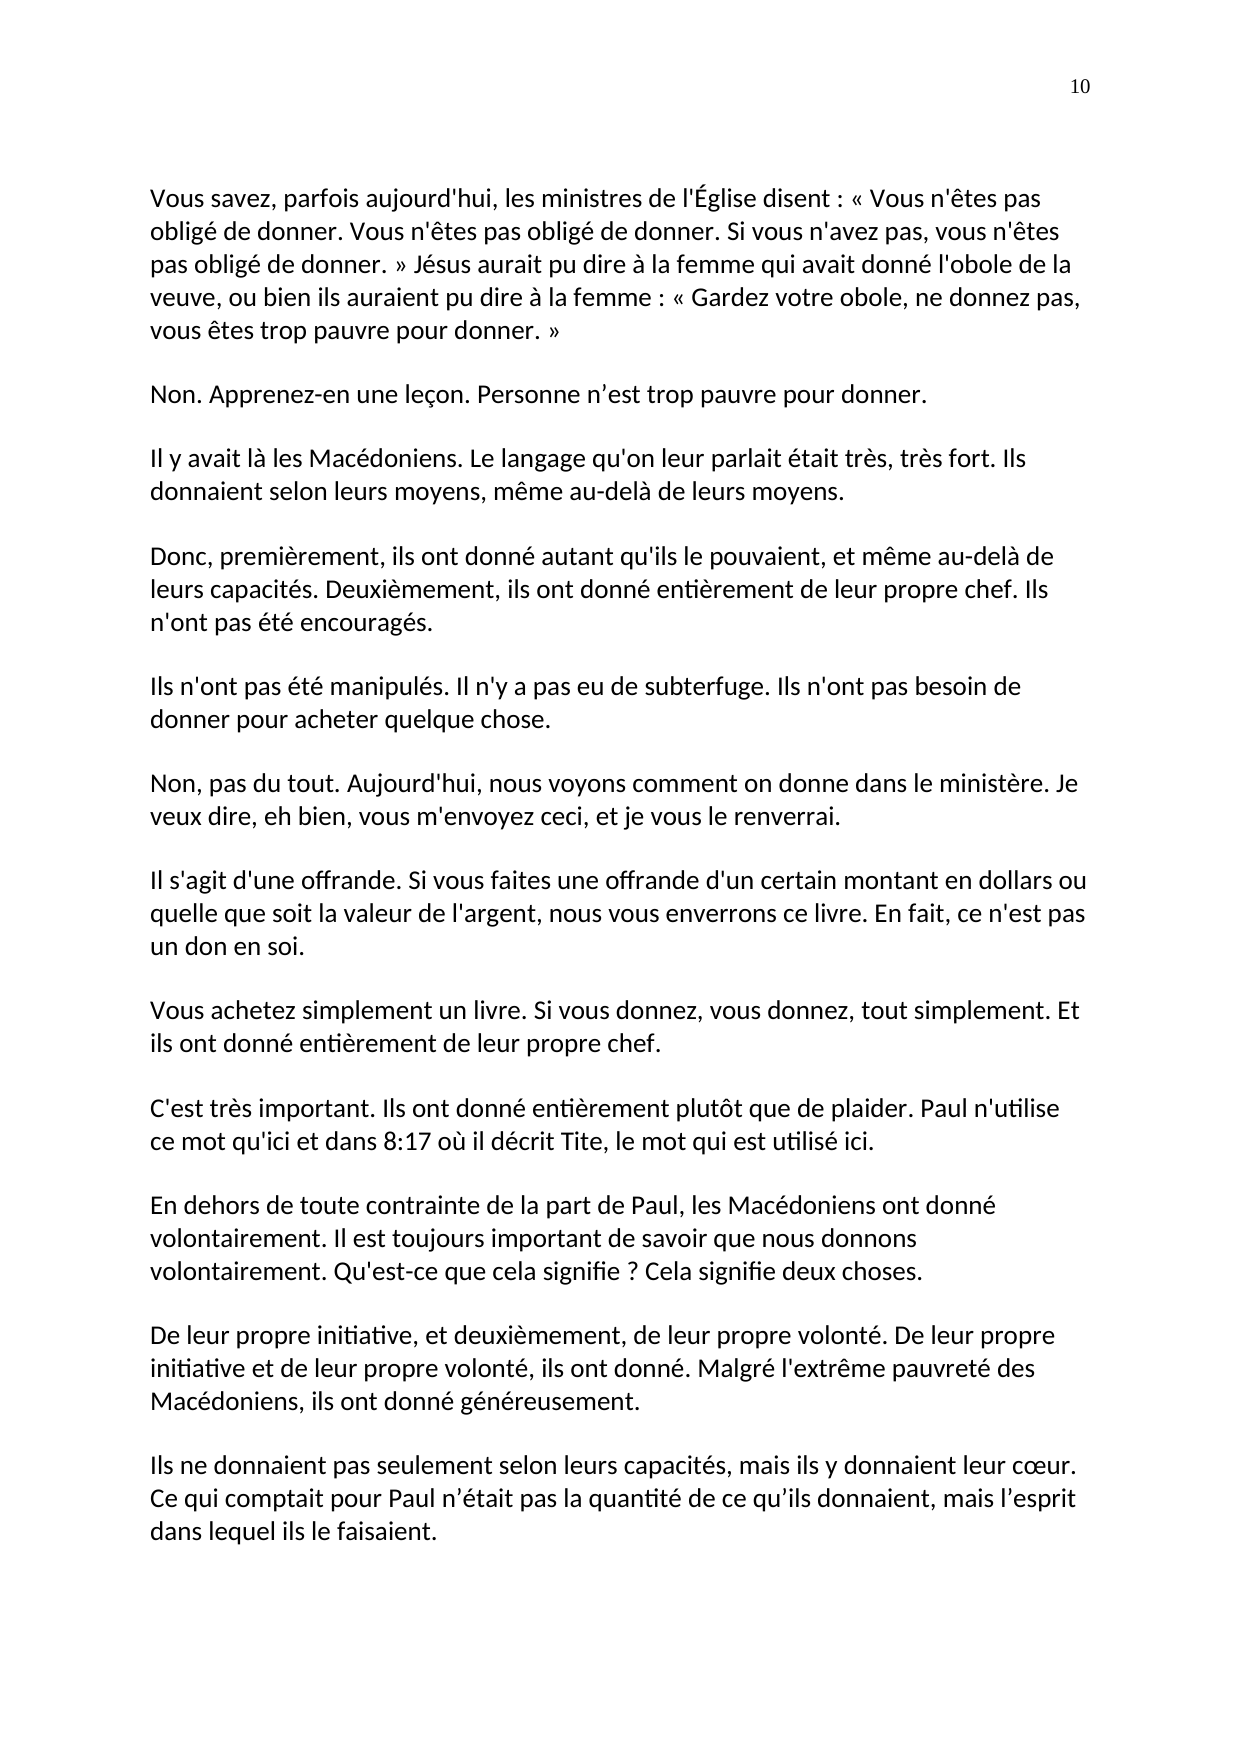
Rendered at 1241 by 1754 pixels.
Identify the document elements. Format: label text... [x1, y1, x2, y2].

text Il y avait là les Macédoniens. Le langage qu'on leur parlait était très, très fort. Ils donnaient selon leurs moyens, même au-delà de leurs moyens. [150, 442, 1090, 508]
text Ils n'ont pas été manipulés. Il n'y a pas eu de subterfuge. Ils n'ont pas besoin de donner pour acheter quelque chose. [150, 669, 1090, 735]
text Il s'agit d'une offrande. Si vous faites une offrande d'un certain montant en dollars ou quelle que soit la valeur de l'argent, nous vous enverrons ce livre. En fait, ce n'est pas un don en soi. [150, 863, 1090, 962]
text Vous achetez simplement un livre. Si vous donnez, vous donnez, tout simplement. Et ils ont donné entièrement de leur propre chef. [150, 993, 1090, 1059]
text C'est très important. Ils ont donné entièrement plutôt que de plaider. Paul n'utilise ce mot qu'ici et dans 8:17 où il décrit Tite, le mot qui est utilisé ici. [150, 1091, 1090, 1157]
text Vous savez, parfois aujourd'hui, les ministres de l'Église disent : « Vous n'êtes pas obligé de donner. Vous n'êtes pas obligé de donner. Si vous n'avez pas, vous n'êtes pas obligé de donner. » Jésus aurait pu dire à la femme qui avait donné l'obole de la veuve, ou bien ils auraient pu dire à la femme : « Gardez votre obole, ne donnez pas, vous êtes trop pauvre pour donner. » [150, 181, 1090, 346]
text Ils ne donnaient pas seulement selon leurs capacités, mais ils y donnaient leur cœur. Ce qui comptait pour Paul n’était pas la quantité de ce qu’ils donnaient, mais l’esprit dans lequel ils le faisaient. [150, 1448, 1090, 1547]
text Non. Apprenez-en une leçon. Personne n’est trop pauvre pour donner. [150, 377, 1090, 410]
text De leur propre initiative, et deuxièmement, de leur propre volonté. De leur propre initiative et de leur propre volonté, ils ont donné. Malgré l'extrême pauvreté des Macédoniens, ils ont donné généreusement. [150, 1318, 1090, 1417]
text En dehors de toute contrainte de la part de Paul, les Macédoniens ont donné volontairement. Il est toujours important de savoir que nous donnons volontairement. Qu'est-ce que cela signifie ? Cela signifie deux choses. [150, 1188, 1090, 1287]
text Non, pas du tout. Aujourd'hui, nous voyons comment on donne dans le ministère. Je veux dire, eh bien, vous m'envoyez ceci, et je vous le renverrai. [150, 766, 1090, 832]
text Donc, premièrement, ils ont donné autant qu'ils le pouvaient, et même au-delà de leurs capacités. Deuxièmement, ils ont donné entièrement de leur propre chef. Ils n'ont pas été encouragés. [150, 539, 1090, 638]
